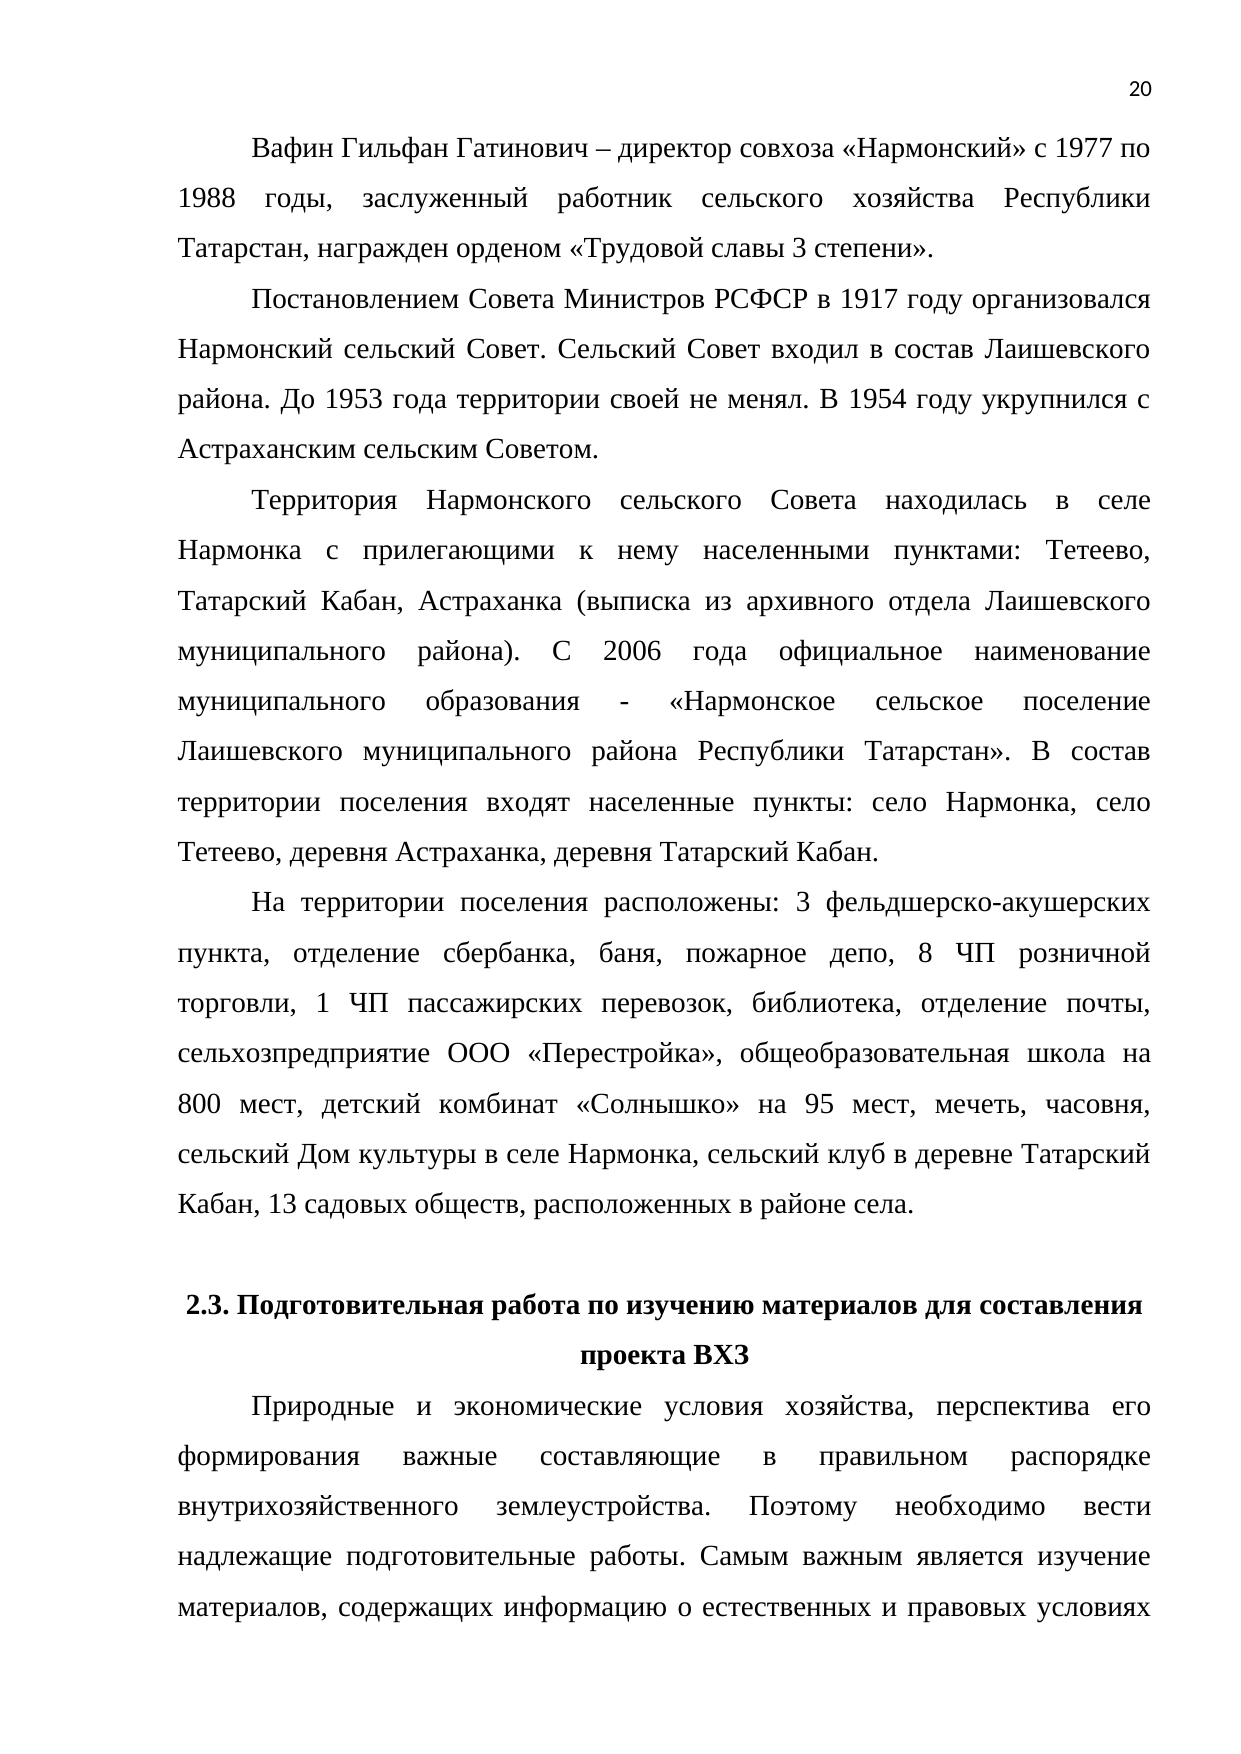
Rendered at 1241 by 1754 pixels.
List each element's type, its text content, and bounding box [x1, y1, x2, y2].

text Территория Нармонского сельского Совета находилась в селе Нармонка с прилегающими к нему населенными пунктами: Тетеево, Татарский Кабан, Астраханка (выписка из архивного отдела Лаишевского муниципального района). С 2006 года официальное наименование муниципального образования - «Нармонское сельское поселение Лаишевского муниципального района Республики Татарстан». В состав территории поселения входят населенные пункты: село Нармонка, село Тетеево, деревня Астраханка, деревня Татарский Кабан. [177, 482, 1152, 868]
text Вафин Гильфан Гатинович – директор совхоза «Нармонский» с 1977 по 1988 годы, заслуженный работник сельского хозяйства Республики Татарстан, награжден орденом «Трудовой славы 3 степени». [177, 130, 1152, 264]
text На территории поселения расположены: 3 фельдшерско-акушерских пункта, отделение сбербанка, баня, пожарное депо, 8 ЧП розничной торговли, 1 ЧП пассажирских перевозок, библиотека, отделение почты, сельхозпредприятие ООО «Перестройка», общеобразовательная школа на 800 мест, детский комбинат «Солнышко» на 95 мест, мечеть, часовня, сельский Дом культуры в селе Нармонка, сельский клуб в деревне Татарский Кабан, 13 садовых обществ, расположенных в районе села. [177, 884, 1152, 1220]
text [177, 1388, 1152, 1622]
subtitle 2.3. Подготовительная работа по изучению материалов для составления проекта ВХЗ [177, 1287, 1152, 1371]
text Постановлением Совета Министров РСФСР в 1917 году организовался Нармонский сельский Совет. Сельский Совет входил в состав Лаишевского района. До 1953 года территории своей не менял. В 1954 году укрупнился с Астраханским сельским Советом. [177, 281, 1152, 465]
